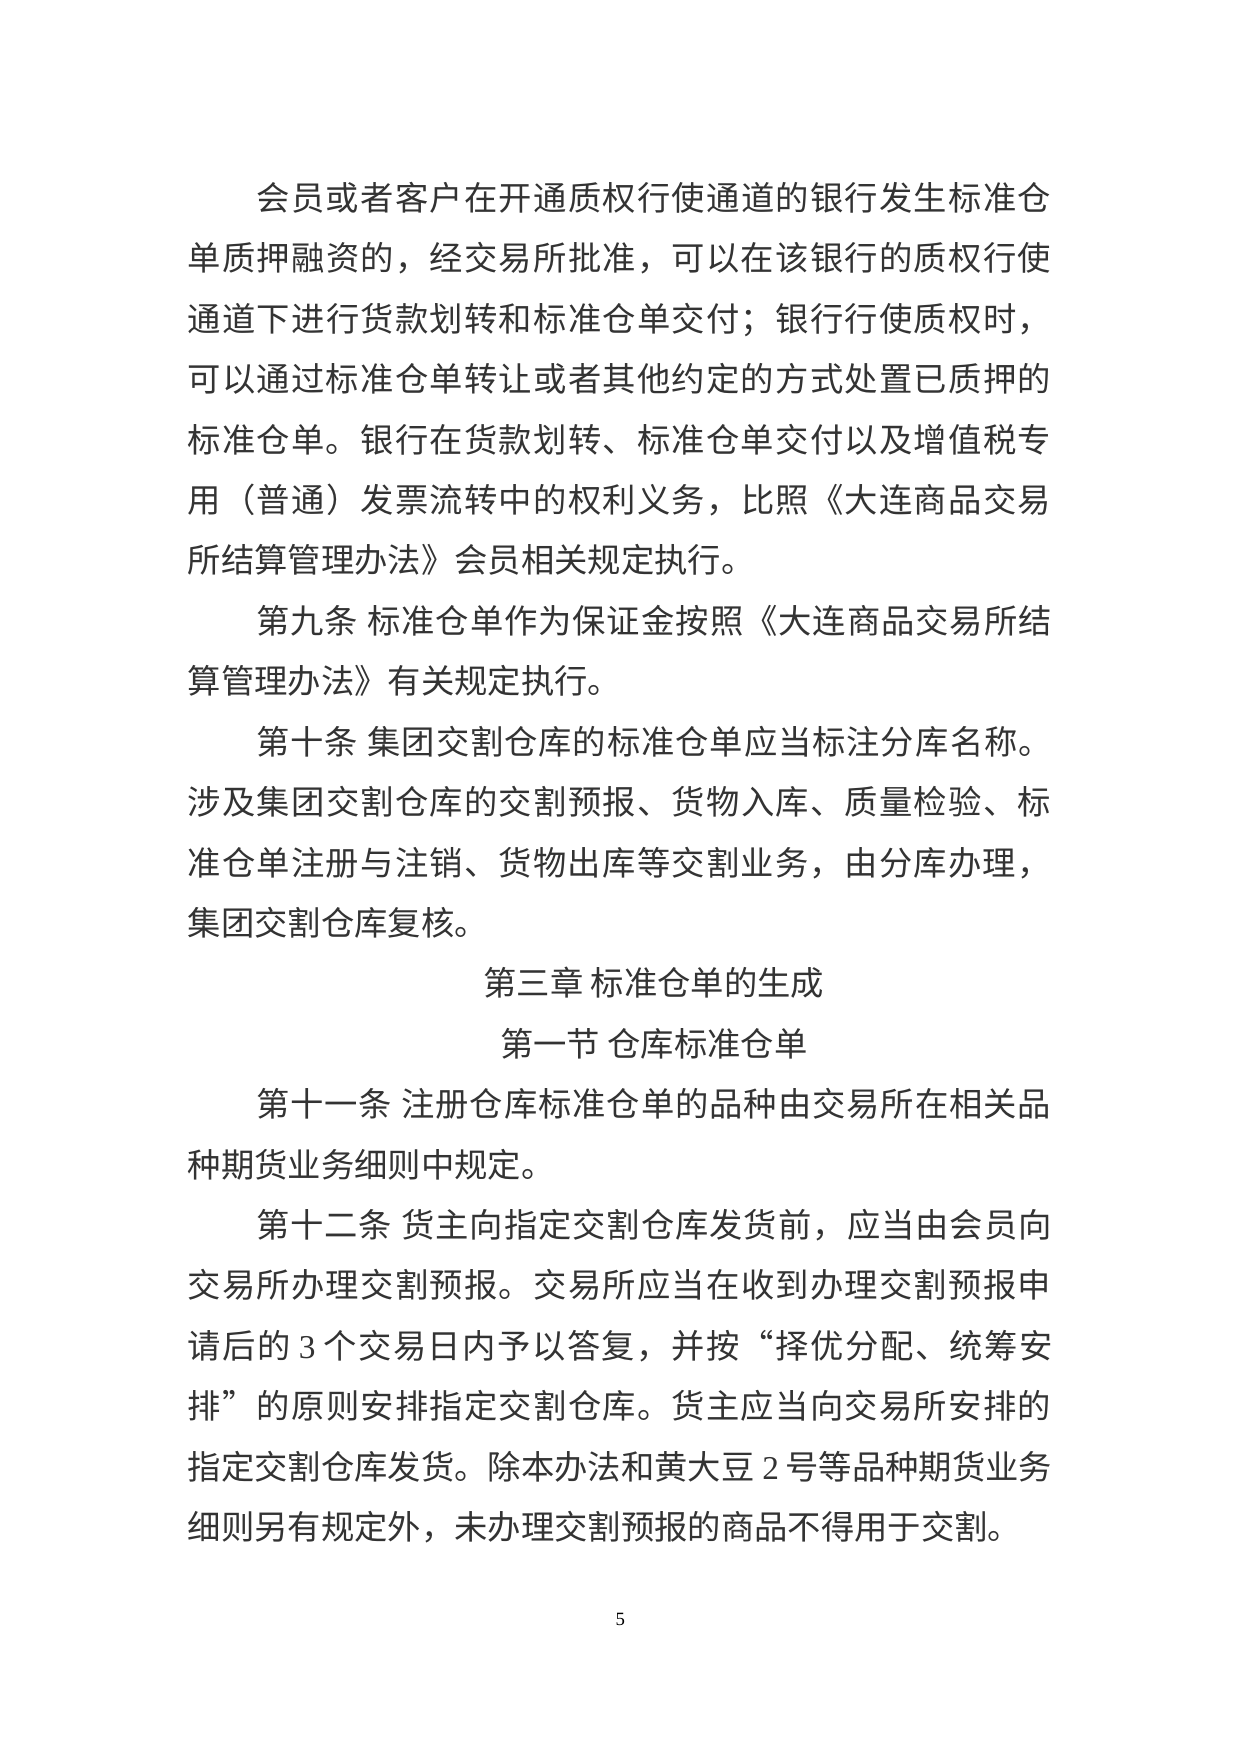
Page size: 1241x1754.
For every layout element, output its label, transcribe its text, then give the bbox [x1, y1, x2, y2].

text 第三章 标准仓单的生成 [187, 947, 1053, 1008]
text 第十二条 货主向指定交割仓库发货前，应当由会员向交易所办理交割预报。交易所应当在收到办理交割预报申请后的3个交易日内予以答复，并按“择优分配、统筹安排”的原则安排指定交割仓库。货主应当向交易所安排的指定交割仓库发货。除本办法和黄大豆2号等品种期货业务细则另有规定外，未办理交割预报的商品不得用于交割。 [187, 1189, 1053, 1552]
text 会员或者客户在开通质权行使通道的银行发生标准仓单质押融资的，经交易所批准，可以在该银行的质权行使通道下进行货款划转和标准仓单交付；银行行使质权时，可以通过标准仓单转让或者其他约定的方式处置已质押的标准仓单。银行在货款划转、标准仓单交付以及增值税专用（普通）发票流转中的权利义务，比照《大连商品交易所结算管理办法》会员相关规定执行。 [187, 162, 1053, 585]
text 第九条 标准仓单作为保证金按照《大连商品交易所结算管理办法》有关规定执行。 [187, 585, 1053, 706]
text 第十一条 注册仓库标准仓单的品种由交易所在相关品种期货业务细则中规定。 [187, 1068, 1053, 1189]
text 第十条 集团交割仓库的标准仓单应当标注分库名称。涉及集团交割仓库的交割预报、货物入库、质量检验、标准仓单注册与注销、货物出库等交割业务，由分库办理，集团交割仓库复核。 [187, 706, 1053, 947]
text 第一节 仓库标准仓单 [187, 1008, 1053, 1068]
